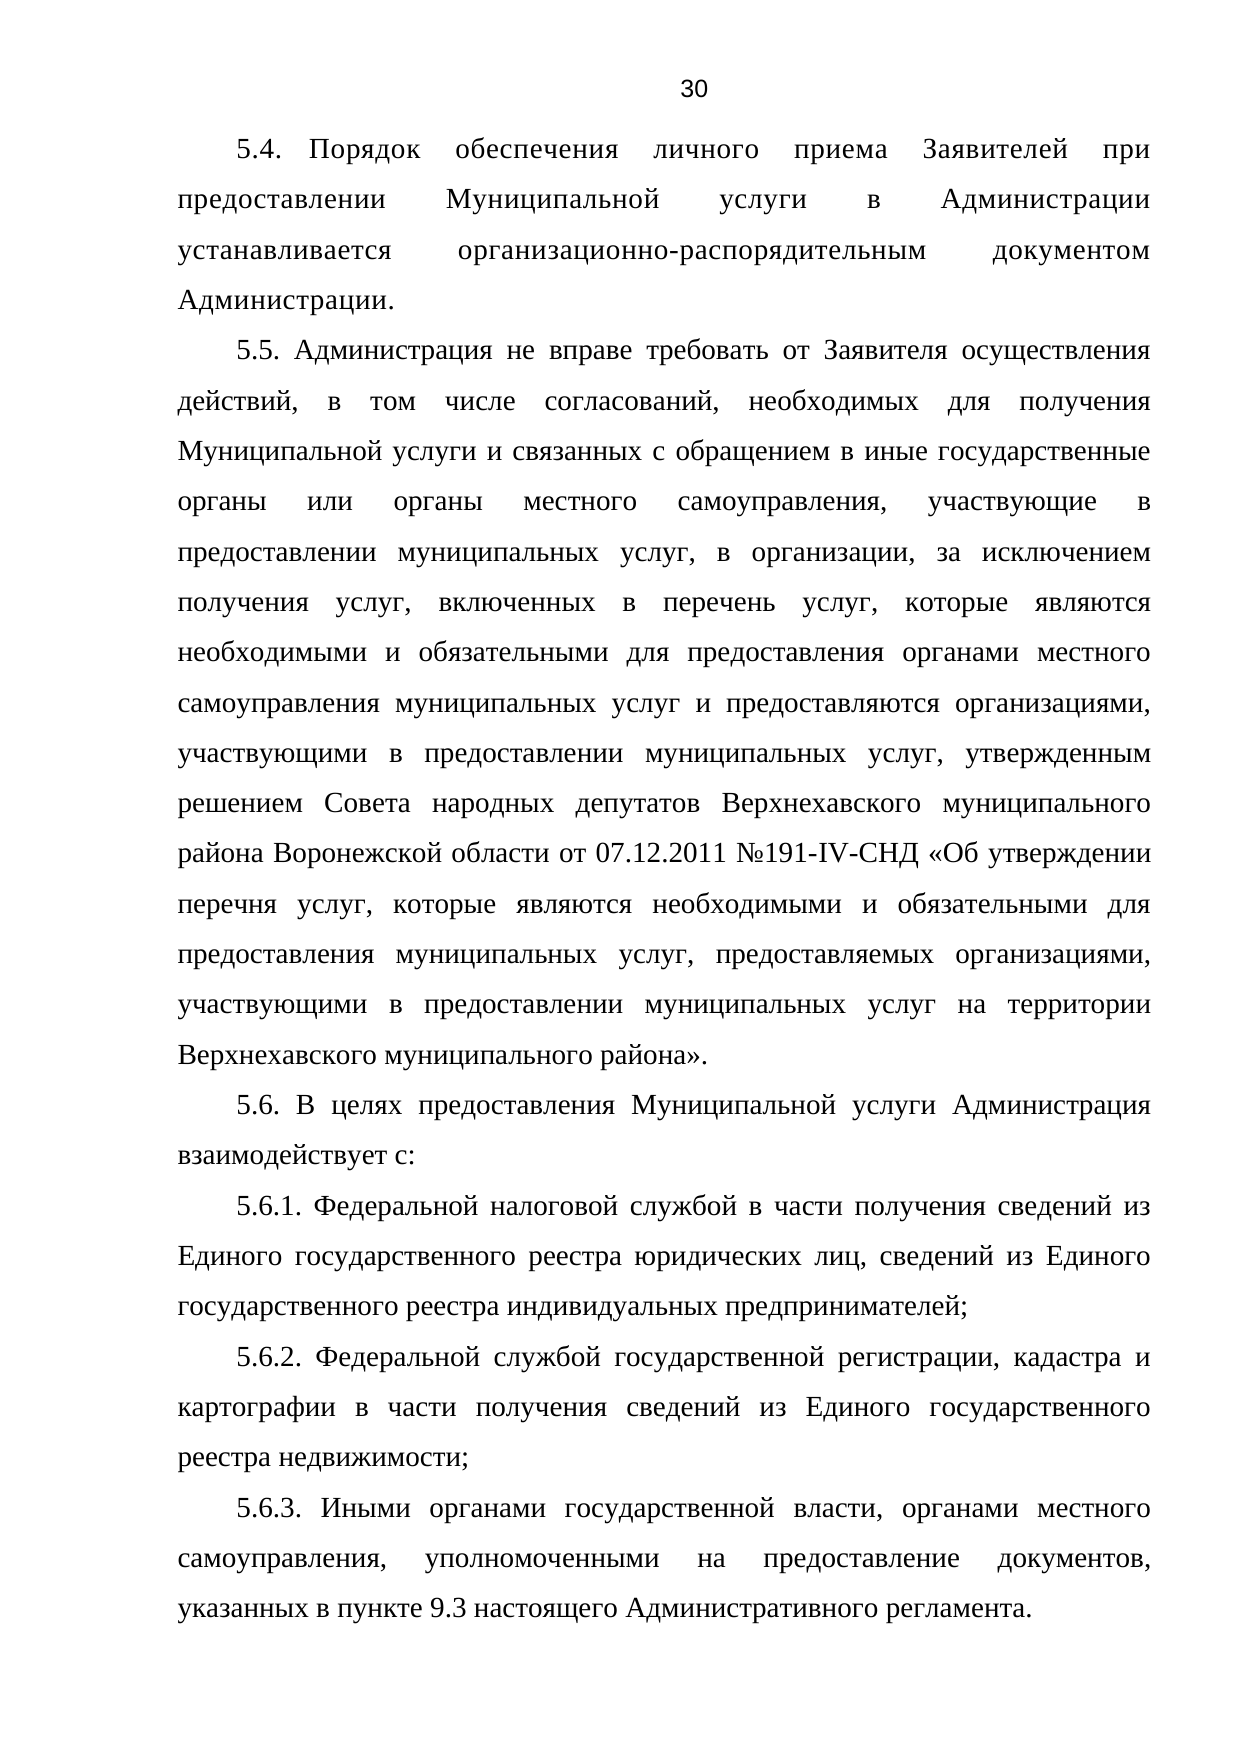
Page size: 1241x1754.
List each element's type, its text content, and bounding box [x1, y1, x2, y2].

text 5.6. В целях предоставления Муниципальной услуги Администрация взаимодействует с: [177, 1087, 1152, 1171]
list Порядок обеспечения личного приема Заявителей при предоставлении Муниципальной услуги в Администрации устанавливается организационно-распорядительным документом Администрации. [177, 131, 1152, 316]
text 5.6.3. Иными органами государственной власти, органами местного самоуправления, уполномоченными на предоставление документов, указанных в пункте 9.3 настоящего Административного регламента. [177, 1490, 1152, 1624]
text 5.5. Администрация не вправе требовать от Заявителя осуществления действий, в том числе согласований, необходимых для получения Муниципальной услуги и связанных с обращением в иные государственные органы или органы местного самоуправления, участвующие в предоставлении муниципальных услуг, в организации, за исключением получения услуг, включенных в перечень услуг, которые являются необходимыми и обязательными для предоставления органами местного самоуправления муниципальных услуг и предоставляются организациями, участвующими в предоставлении муниципальных услуг, утвержденным решением Совета народных депутатов Верхнехавского муниципального района Воронежской области от 07.12.2011 №191-IV-СНД «Об утверждении перечня услуг, которые являются необходимыми и обязательными для предоставления муниципальных услуг, предоставляемых организациями, участвующими в предоставлении муниципальных услуг на территории Верхнехавского муниципального района». [177, 332, 1152, 1070]
text 5.6.1. Федеральной налоговой службой в части получения сведений из Единого государственного реестра юридических лиц, сведений из Единого государственного реестра индивидуальных предпринимателей; [177, 1188, 1152, 1322]
text 5.6.2. Федеральной службой государственной регистрации, кадастра и картографии в части получения сведений из Единого государственного реестра недвижимости; [177, 1339, 1152, 1473]
